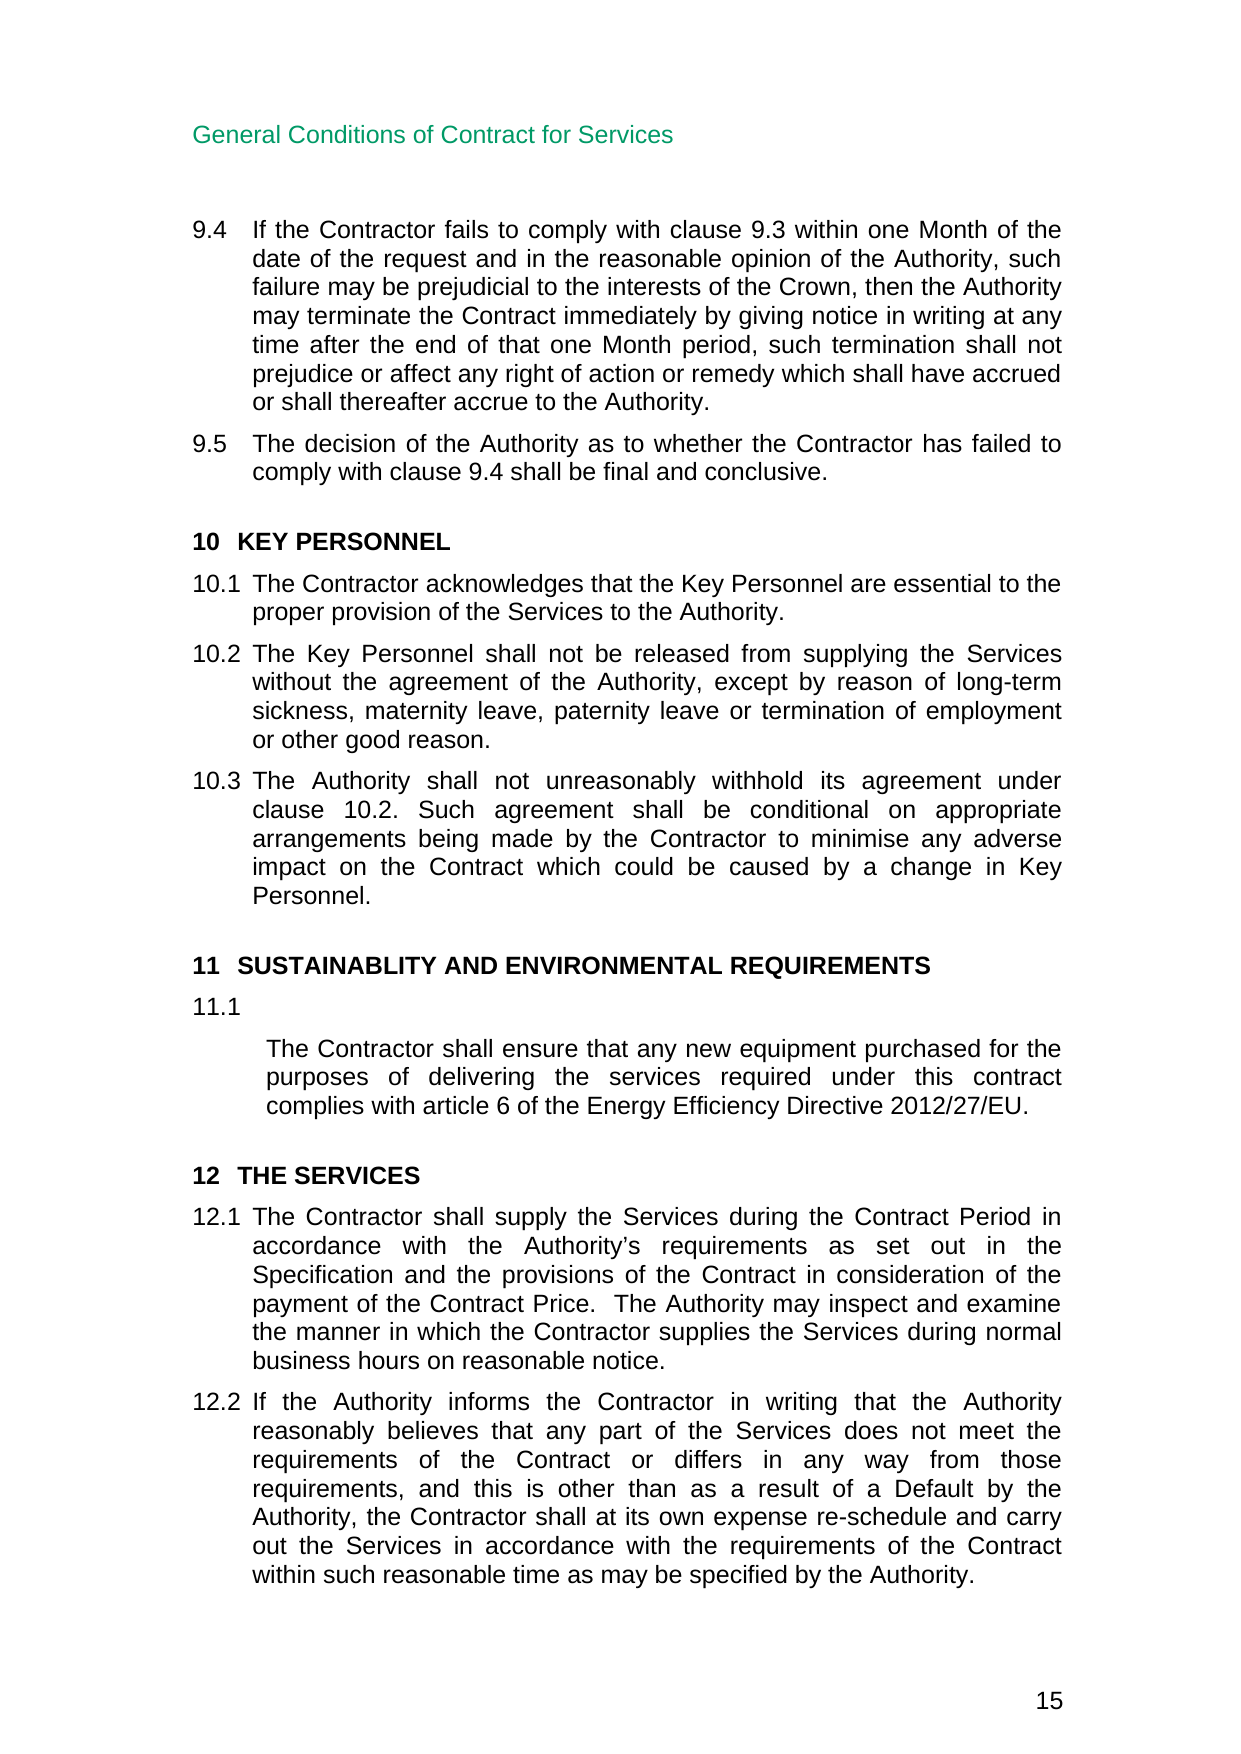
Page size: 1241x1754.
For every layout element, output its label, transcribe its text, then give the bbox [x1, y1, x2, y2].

text The decision of the Authority as to whether the Contractor has failed to comply with clause 9.4 shall be final and conclusive. [192, 429, 1063, 486]
text The Contractor acknowledges that the Key Personnel are essential to the proper provision of the Services to the Authority. [192, 569, 1063, 626]
text The Authority shall not unreasonably withhold its agreement under clause 10.2. Such agreement shall be conditional on appropriate arrangements being made by the Contractor to minimise any adverse impact on the Contract which could be caused by a change in Key Personnel. [192, 766, 1063, 910]
text KEY PERSONNEL [192, 527, 1063, 556]
text If the Authority informs the Contractor in writing that the Authority reasonably believes that any part of the Services does not meet the requirements of the Contract or differs in any way from those requirements, and this is other than as a result of a Default by the Authority, the Contractor shall at its own expense re-schedule and carry out the Services in accordance with the requirements of the Contract within such reasonable time as may be specified by the Authority. [192, 1387, 1063, 1589]
text If the Contractor fails to comply with clause 9.3 within one Month of the date of the request and in the reasonable opinion of the Authority, such failure may be prejudicial to the interests of the Crown, then the Authority may terminate the Contract immediately by giving notice in writing at any time after the end of that one Month period, such termination shall not prejudice or affect any right of action or remedy which shall have accrued or shall thereafter accrue to the Authority. [192, 215, 1063, 416]
list The Contractor shall ensure that any new equipment purchased for the purposes of delivering the services required under this contract complies with article 6 of the Energy Efficiency Directive 2012/27/EU. [266, 1034, 1063, 1120]
text The Contractor shall supply the Services during the Contract Period in accordance with the Authority’s requirements as set out in the Specification and the provisions of the Contract in consideration of the payment of the Contract Price. The Authority may inspect and examine the manner in which the Contractor supplies the Services during normal business hours on reasonable notice. [192, 1202, 1063, 1375]
text The Key Personnel shall not be released from supplying the Services without the agreement of the Authority, except by reason of long-term sickness, maternity leave, paternity leave or termination of employment or other good reason. [192, 639, 1063, 754]
text THE SERVICES [192, 1161, 1063, 1190]
text SUSTAINABLITY ENVIRONMENTAL REQUIREMENTS [192, 951, 1063, 980]
